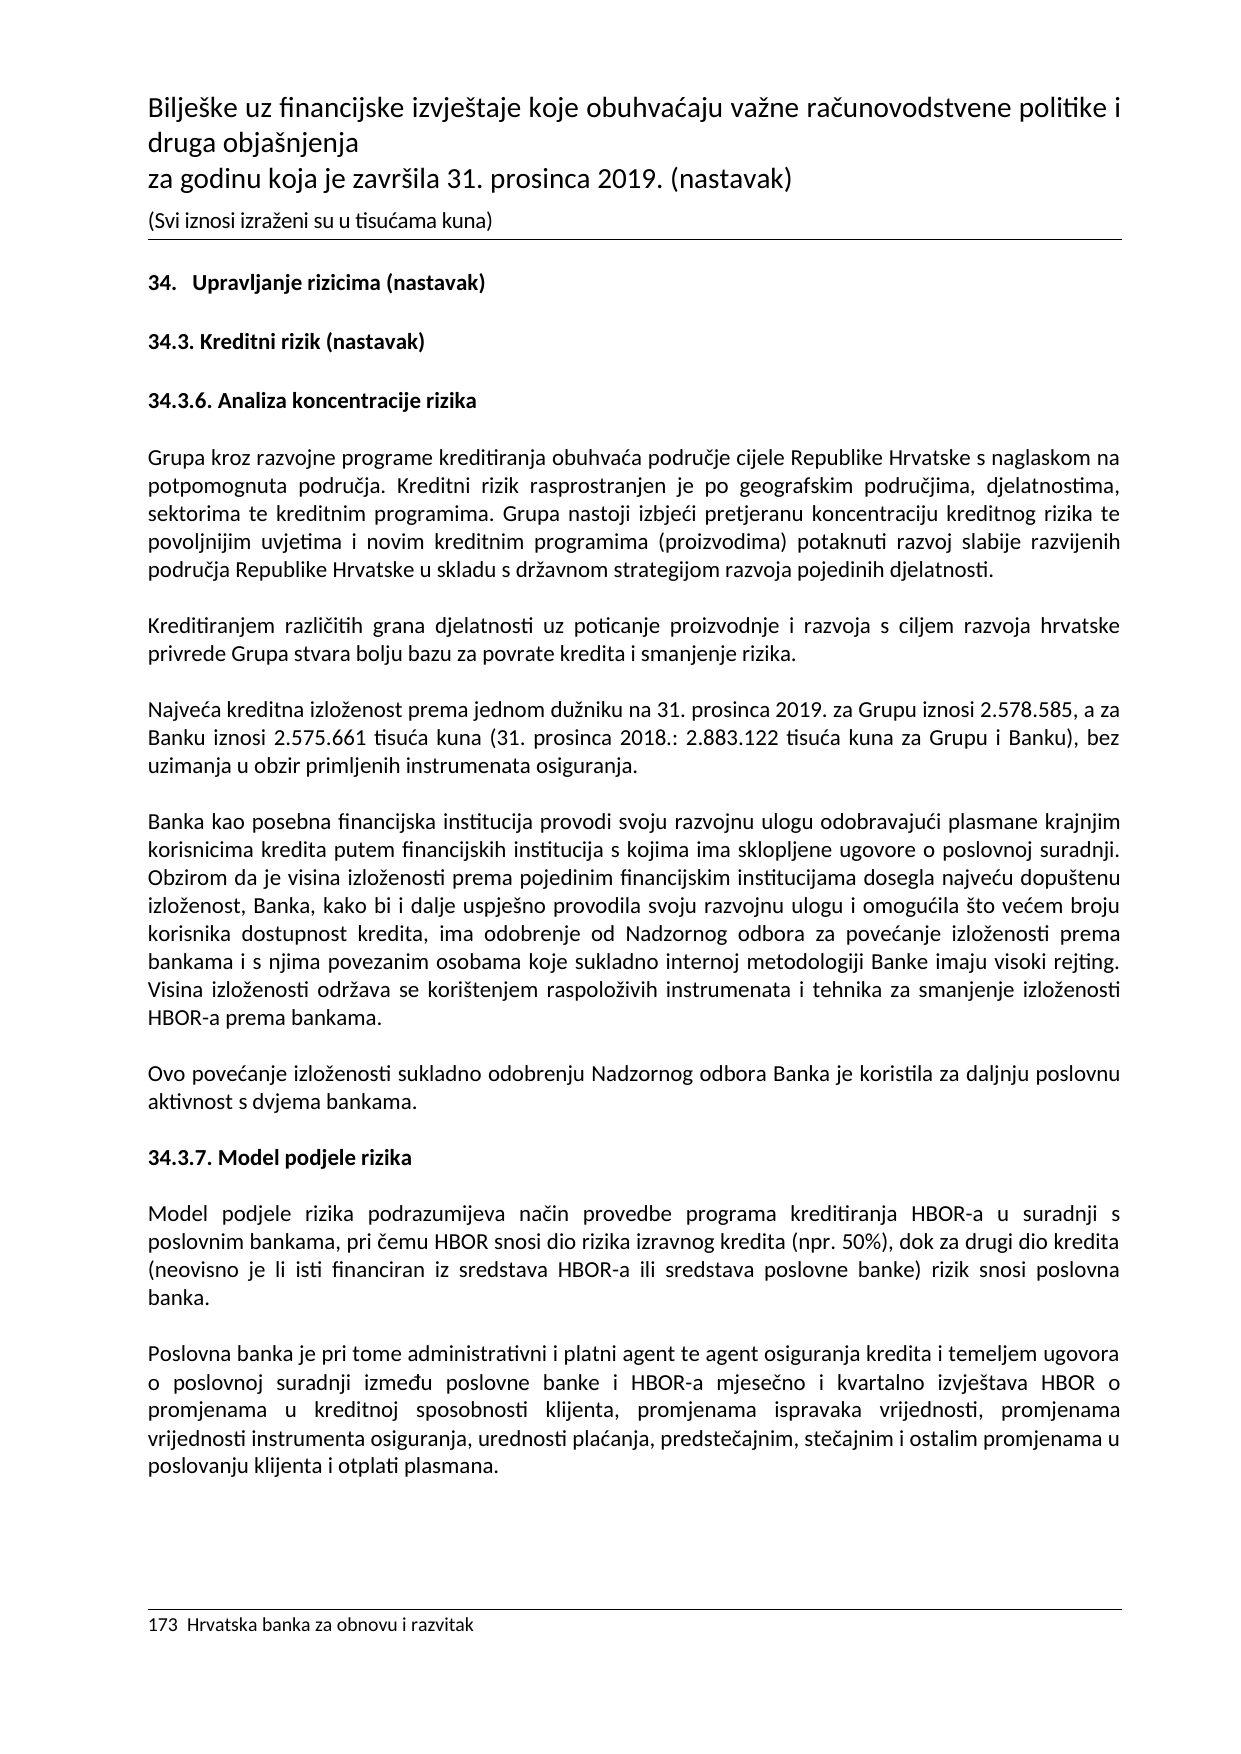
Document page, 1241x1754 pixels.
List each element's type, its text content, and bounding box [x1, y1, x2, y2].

text Ovo povećanje izloženosti sukladno odobrenju Nadzornog odbora Banka je koristila za daljnju poslovnu aktivnost s dvjema bankama. [148, 1059, 1122, 1115]
text Kreditiranjem različitih grana djelatnosti uz poticanje proizvodnje i razvoja s ciljem razvoja hrvatske privrede Grupa stvara bolju bazu za povrate kredita i smanjenje rizika. [148, 611, 1122, 667]
text Poslovna banka je pri tome administrativni i platni agent te agent osiguranja kredita i temeljem ugovora o poslovnoj suradnji između poslovne banke i HBOR-a mjesečno i kvartalno izvještava HBOR o promjenama u kreditnoj sposobnosti klijenta, promjenama ispravaka vrijednosti, promjenama vrijednosti instrumenta osiguranja, urednosti plaćanja, predstečajnim, stečajnim i ostalim promjenama u poslovanju klijenta i otplati plasmana. [148, 1339, 1122, 1480]
text Banka kao posebna financijska institucija provodi svoju razvojnu ulogu odobravajući plasmane krajnjim korisnicima kredita putem financijskih institucija s kojima ima sklopljene ugovore o poslovnoj suradnji. Obzirom da je visina izloženosti prema pojedinim financijskim institucijama dosegla najveću dopuštenu izloženost, Banka, kako bi i dalje uspješno provodila svoju razvojnu ulogu i omogućila što većem broju korisnika dostupnost kredita, ima odobrenje od Nadzornog odbora za povećanje izloženosti prema bankama i s njima povezanim osobama koje sukladno internoj metodologiji Banke imaju visoki rejting. Visina izloženosti održava se korištenjem raspoloživih instrumenata i tehnika za smanjenje izloženosti HBOR-a prema bankama. [148, 807, 1122, 1031]
text 34.3.6. Analiza koncentracije rizika [148, 384, 1122, 415]
text Model podjele rizika podrazumijeva način provedbe programa kreditiranja HBOR-a u suradnji s poslovnim bankama, pri čemu HBOR snosi dio rizika izravnog kredita (npr. 50%), dok za drugi dio kredita (neovisno je li isti financiran iz sredstava HBOR-a ili sredstava poslovne banke) rizik snosi poslovna banka. [148, 1199, 1122, 1312]
text 34.3. Kreditni rizik (nastavak) [148, 324, 1122, 356]
text Grupa kroz razvojne programe kreditiranja obuhvaća područje cijele Republike Hrvatske s naglaskom na potpomognuta područja. Kreditni rizik rasprostranjen je po geografskim područjima, djelatnostima, sektorima te kreditnim programima. Grupa nastoji izbjeći pretjeranu koncentraciju kreditnog rizika te povoljnijim uvjetima i novim kreditnim programima (proizvodima) potaknuti razvoj slabije razvijenih područja Republike Hrvatske u skladu s državnom strategijom razvoja pojedinih djelatnosti. [148, 443, 1122, 583]
text Najveća kreditna izloženost prema jednom dužniku na 31. prosinca 2019. za Grupu iznosi 2.578.585, a za Banku iznosi 2.575.661 tisuća kuna (31. prosinca 2018.: 2.883.122 tisuća kuna za Grupu i Banku), bez uzimanja u obzir primljenih instrumenata osiguranja. [148, 695, 1122, 779]
text 34.3.7. Model podjele rizika [148, 1143, 1122, 1171]
text 34. Upravljanje rizicima (nastavak) [148, 268, 1122, 296]
